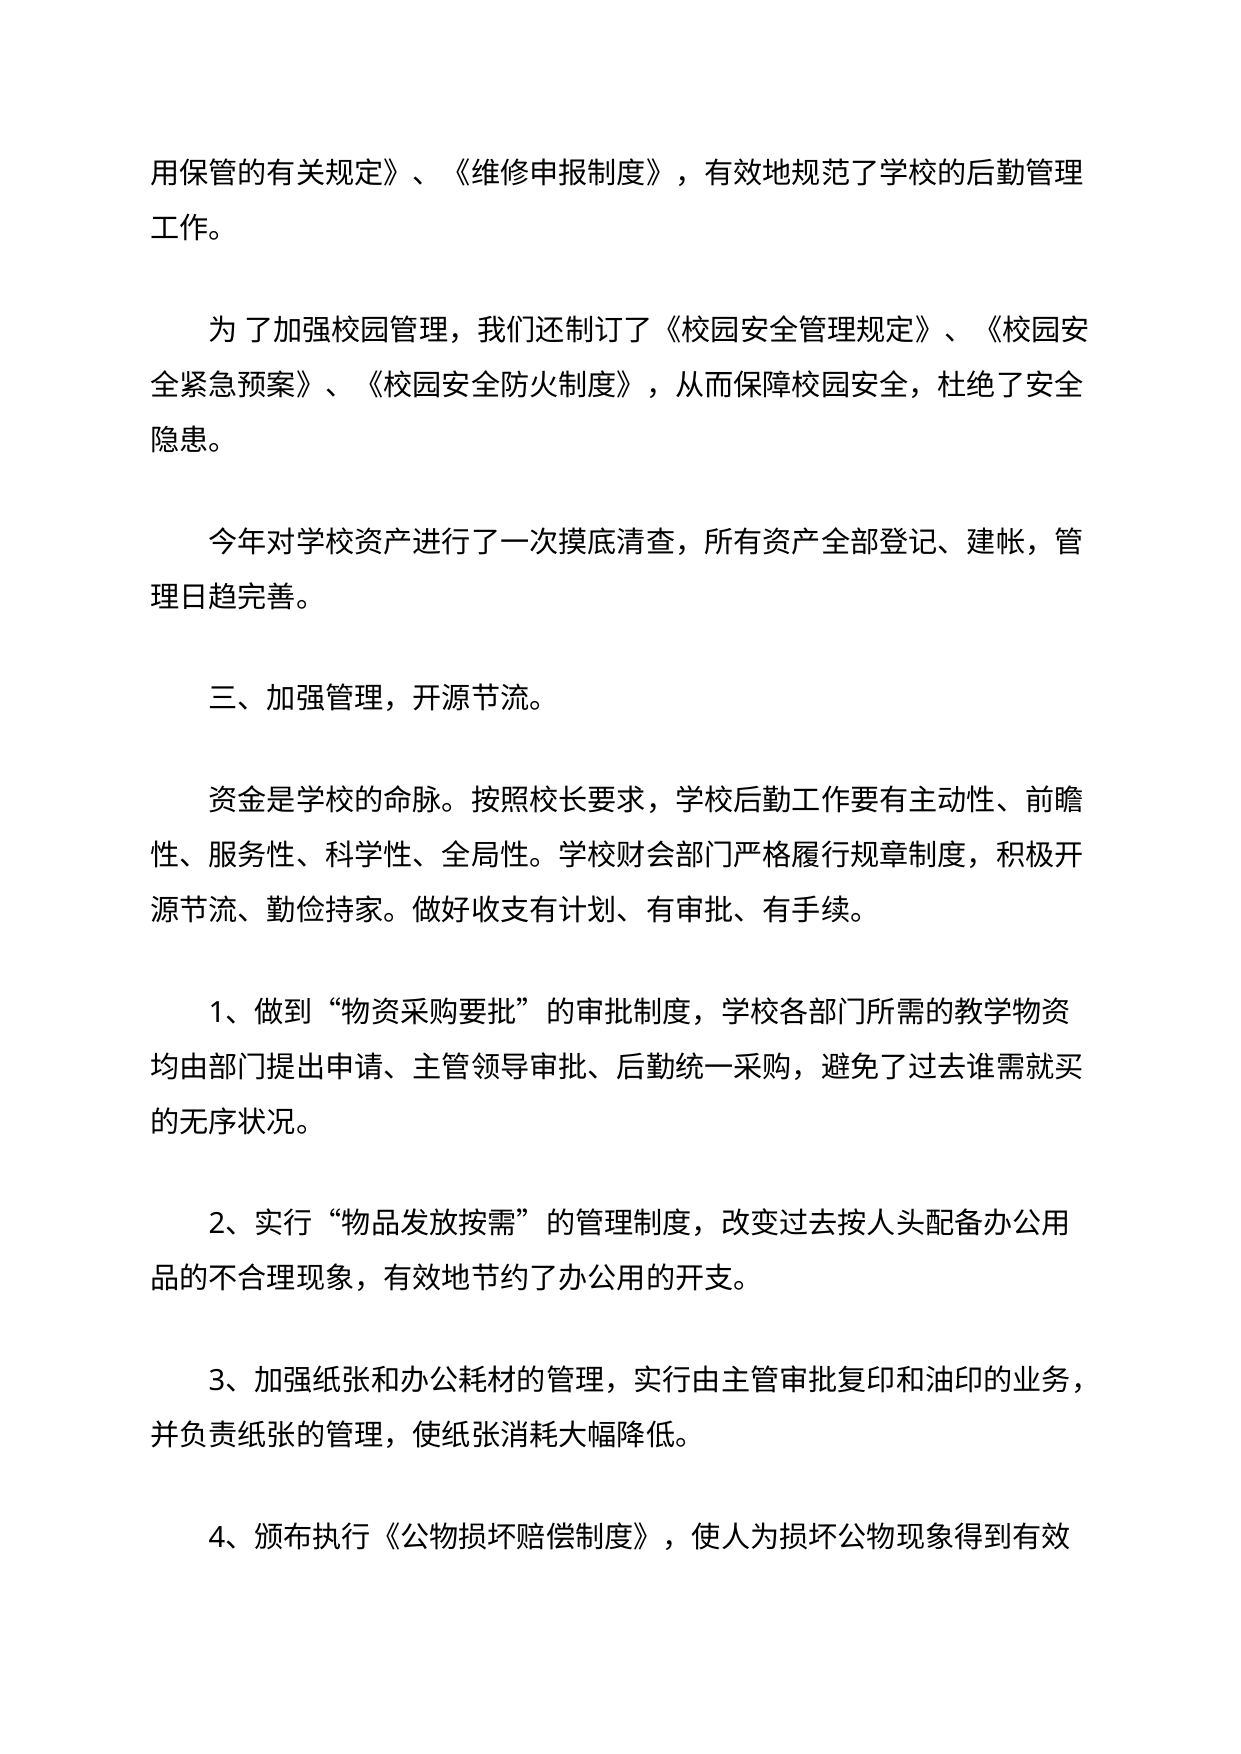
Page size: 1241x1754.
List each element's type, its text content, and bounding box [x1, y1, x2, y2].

text 2、实行“物品发放按需”的管理制度，改变过去按人头配备办公用品的不合理现象，有效地节约了办公用的开支。 [150, 1200, 1090, 1297]
text 3、加强纸张和办公耗材的管理，实行由主管审批复印和油印的业务，并负责纸张的管理，使纸张消耗大幅降低。 [150, 1357, 1090, 1454]
text 1、做到“物资采购要批”的审批制度，学校各部门所需的教学物资均由部门提出申请、主管领导审批、后勤统一采购，避免了过去谁需就买的无序状况。 [150, 988, 1090, 1140]
text 为 了加强校园管理，我们还制订了《校园安全管理规定》、《校园安全紧急预案》、《校园安全防火制度》，从而保障校园安全，杜绝了安全隐患。 [150, 307, 1090, 459]
text 资金是学校的命脉。按照校长要求，学校后勤工作要有主动性、前瞻性、服务性、科学性、全局性。学校财会部门严格履行规章制度，积极开源节流、勤俭持家。做好收支有计划、有审批、有手续。 [150, 777, 1090, 929]
text 三、加强管理，开源节流。 [150, 675, 1090, 717]
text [150, 1513, 1090, 1556]
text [150, 150, 1090, 247]
text 今年对学校资产进行了一次摸底清查，所有资产全部登记、建帐，管理日趋完善。 [150, 518, 1090, 615]
